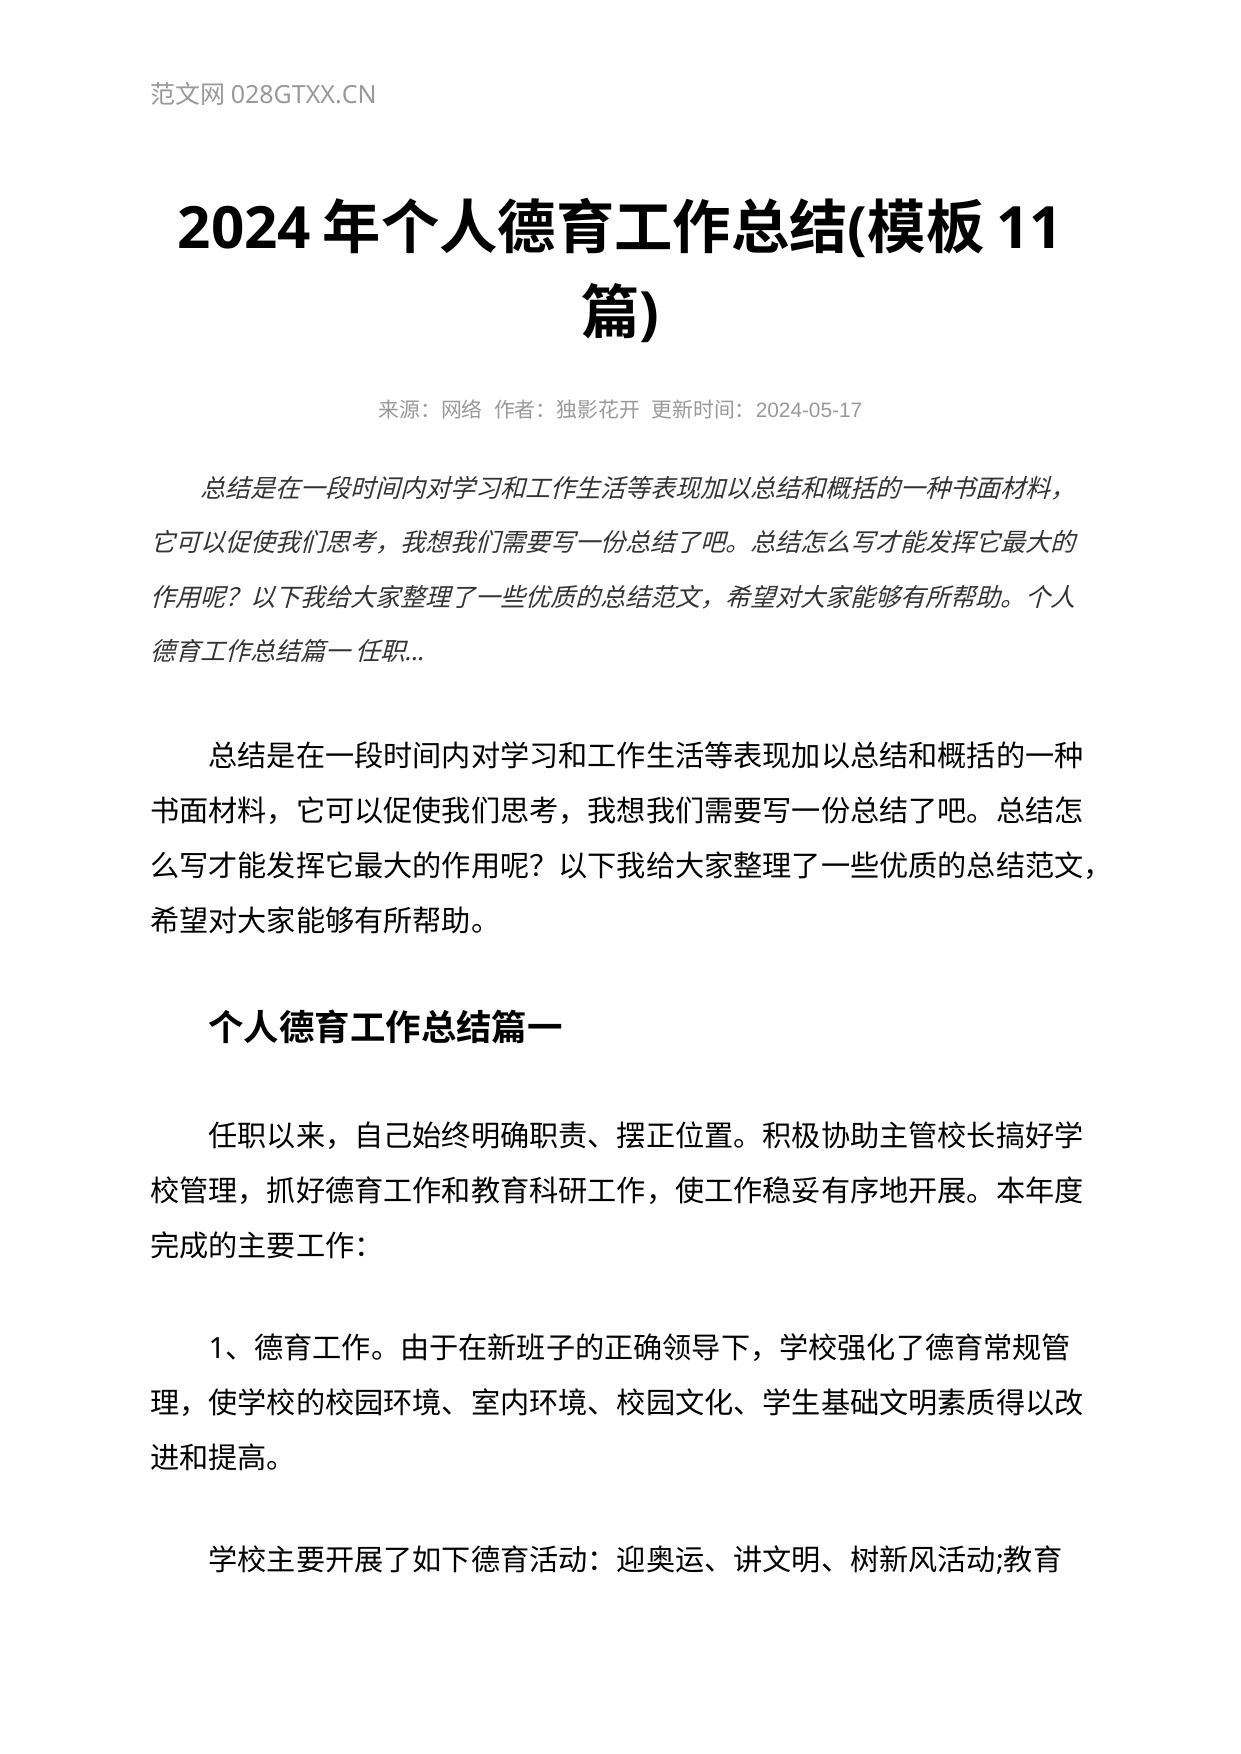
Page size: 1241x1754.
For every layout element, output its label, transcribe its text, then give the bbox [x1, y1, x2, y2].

text 1、德育工作。由于在新班子的正确领导下，学校强化了德育常规管理，使学校的校园环境、室内环境、校园文化、学生基础文明素质得以改进和提高。 [150, 1324, 1090, 1477]
text 来源：网络 作者：独影花开 更新时间：2024-05-17 [150, 398, 1090, 422]
text 总结是在一段时间内对学习和工作生活等表现加以总结和概括的一种书面材料，它可以促使我们思考，我想我们需要写一份总结了吧。总结怎么写才能发挥它最大的作用呢？以下我给大家整理了一些优质的总结范文，希望对大家能够有所帮助。 [150, 733, 1090, 940]
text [150, 1536, 1090, 1578]
subtitle 2024年个人德育工作总结(模板11篇) [150, 181, 1090, 351]
text 总结是在一段时间内对学习和工作生活等表现加以总结和概括的一种书面材料，它可以促使我们思考，我想我们需要写一份总结了吧。总结怎么写才能发挥它最大的作用呢？以下我给大家整理了一些优质的总结范文，希望对大家能够有所帮助。个人德育工作总结篇一 任职... [150, 468, 1090, 668]
text 个人德育工作总结篇一 [150, 999, 1090, 1051]
text 任职以来，自己始终明确职责、摆正位置。积极协助主管校长搞好学校管理，抓好德育工作和教育科研工作，使工作稳妥有序地开展。本年度完成的主要工作： [150, 1113, 1090, 1265]
